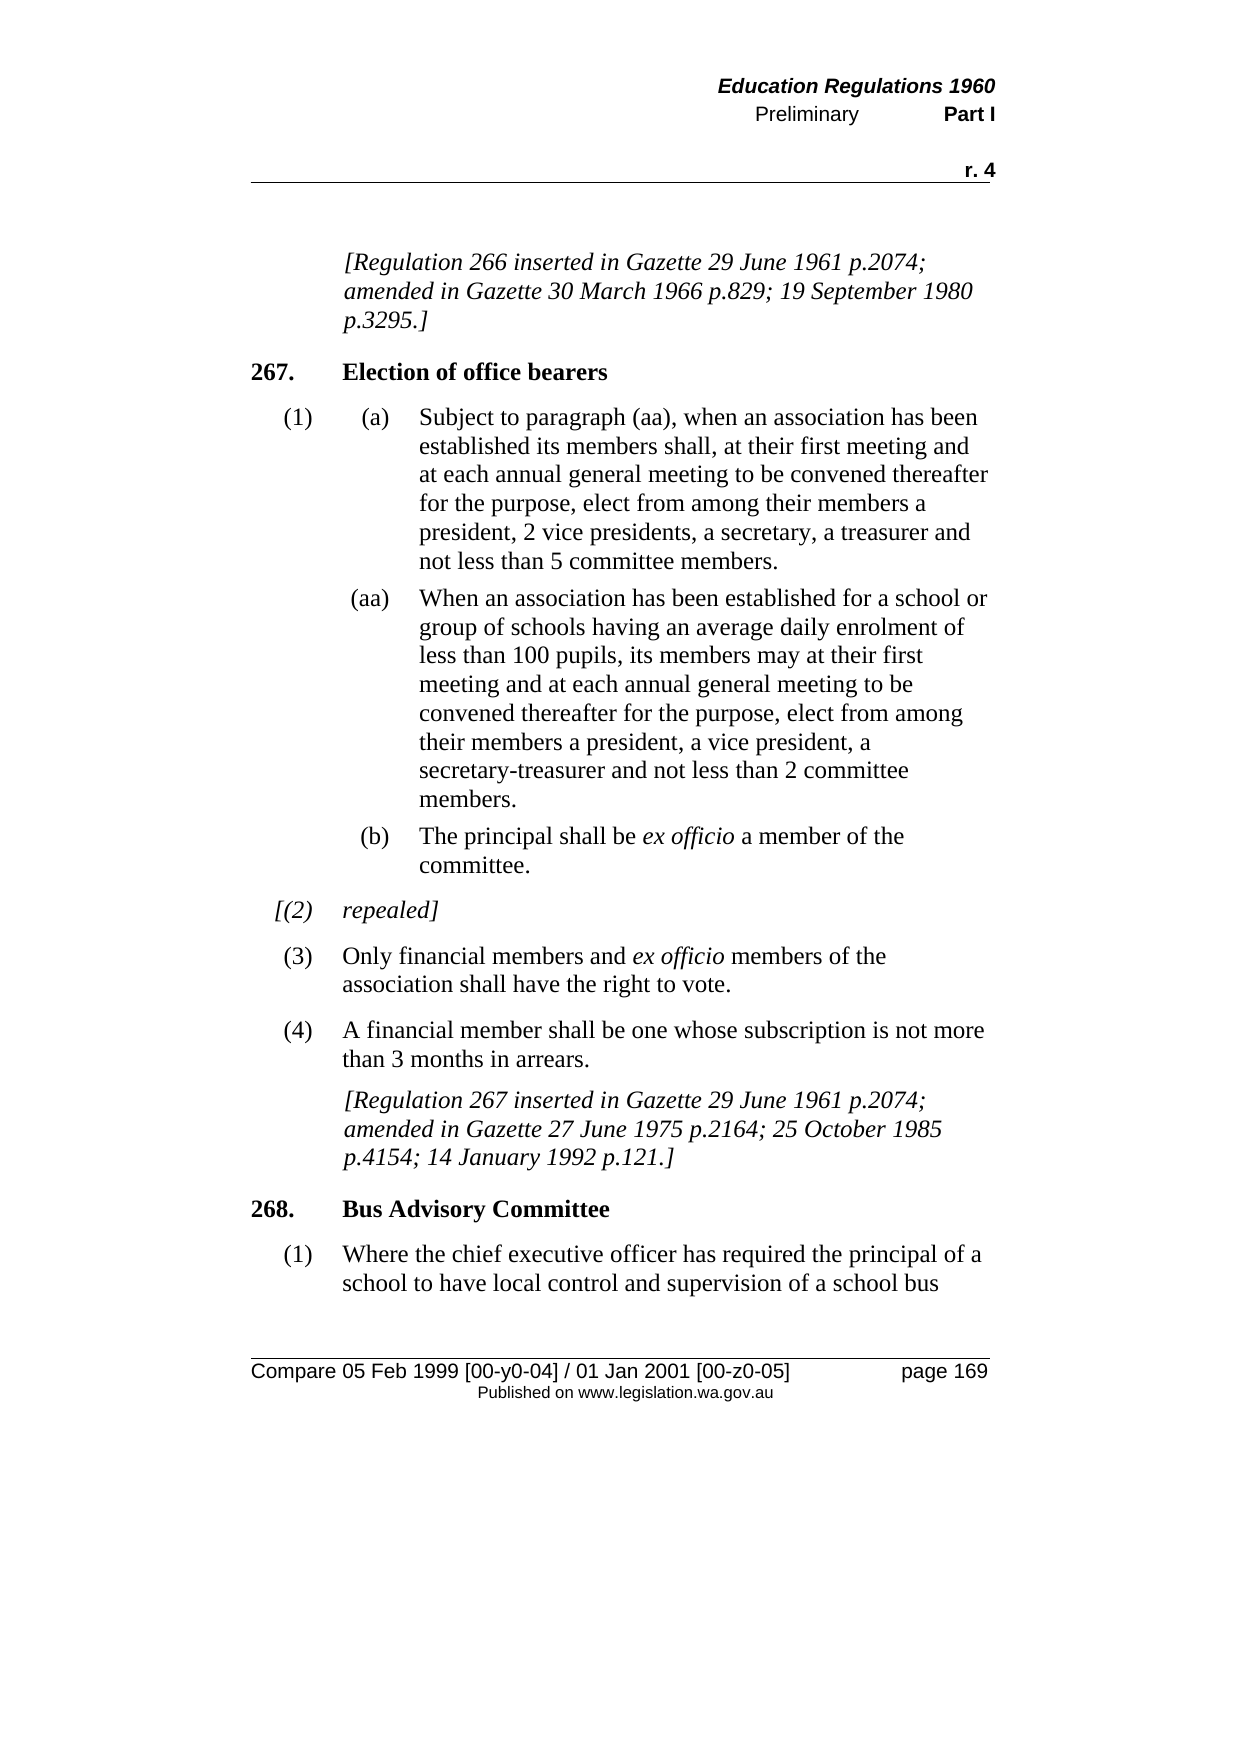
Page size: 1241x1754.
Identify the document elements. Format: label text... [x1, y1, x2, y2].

text (1) (a) Subject to paragraph (aa), when an association has been established its members shall, at their first meeting and at each annual general meeting to be convened thereafter for the purpose, elect from among their members a president, 2 vice presidents, a secretary, a treasurer and not less than 5 committee members. [251, 402, 990, 574]
text [(2) repealed] [251, 895, 990, 924]
text (aa) When an association has been established for a school or group of schools having an average daily enrolment of less than 100 pupils, its members may at their first meeting and at each annual general meeting to be convened thereafter for the purpose, elect from among their members a president, a vice president, a secretary-treasurer and not less than 2 committee members. [251, 583, 990, 813]
subtitle 267. Election of office bearers [251, 357, 990, 385]
subtitle 268. Bus Advisory Committee [251, 1194, 990, 1223]
text (3) Only financial members and ex officio members of the association shall have the right to vote. [251, 941, 990, 998]
text [Regulation 266 inserted in Gazette 29 June 1961 p.2074; amended in Gazette 30 March 1966 p.829; 19 September 1980 p.3295.] [251, 247, 990, 334]
text [Regulation 267 inserted in Gazette 29 June 1961 p.2074; amended in Gazette 27 June 1975 p.2164; 25 October 1985 p.4154; 14 January 1992 p.121.] [251, 1085, 990, 1171]
text (4) A financial member shall be one whose subscription is not more than 3 months in arrears. [251, 1015, 990, 1072]
text (b) The principal shall be ex officio a member of the committee. [251, 821, 990, 879]
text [251, 1239, 990, 1297]
